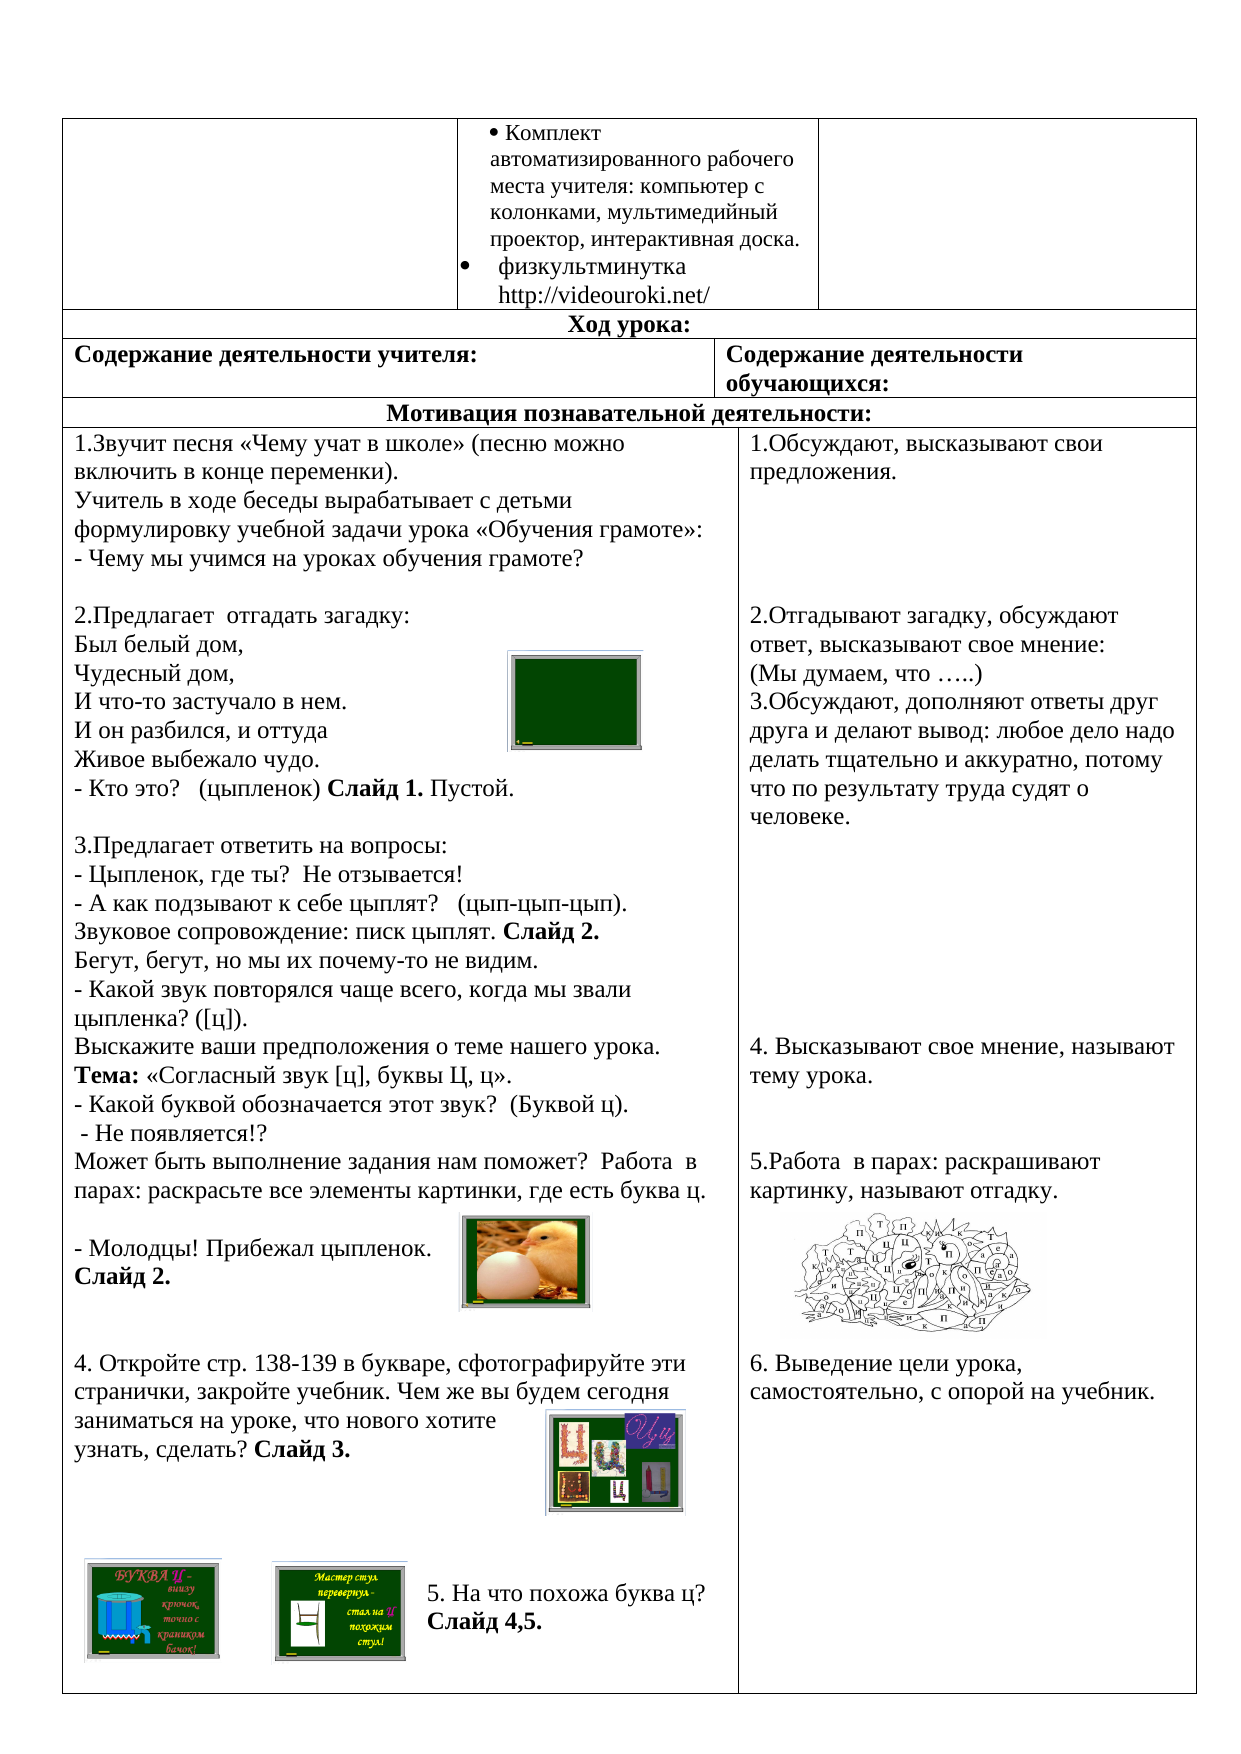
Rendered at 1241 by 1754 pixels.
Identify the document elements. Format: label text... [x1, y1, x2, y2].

table_cell Мотивация познавательной деятельности: [63, 398, 1196, 427]
table_cell Ход урока: [63, 310, 1196, 338]
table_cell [819, 119, 1196, 308]
picture [458, 1212, 593, 1312]
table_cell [63, 119, 457, 308]
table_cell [739, 428, 1196, 1693]
picture [779, 1212, 1047, 1339]
picture [507, 650, 644, 752]
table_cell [63, 428, 738, 1693]
table_cell Содержание деятельности обучающихся: [715, 339, 1196, 397]
picture [84, 1558, 222, 1663]
picture [545, 1409, 686, 1516]
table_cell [458, 119, 818, 308]
picture [271, 1561, 408, 1665]
table_cell Содержание деятельности учителя: [63, 339, 714, 397]
